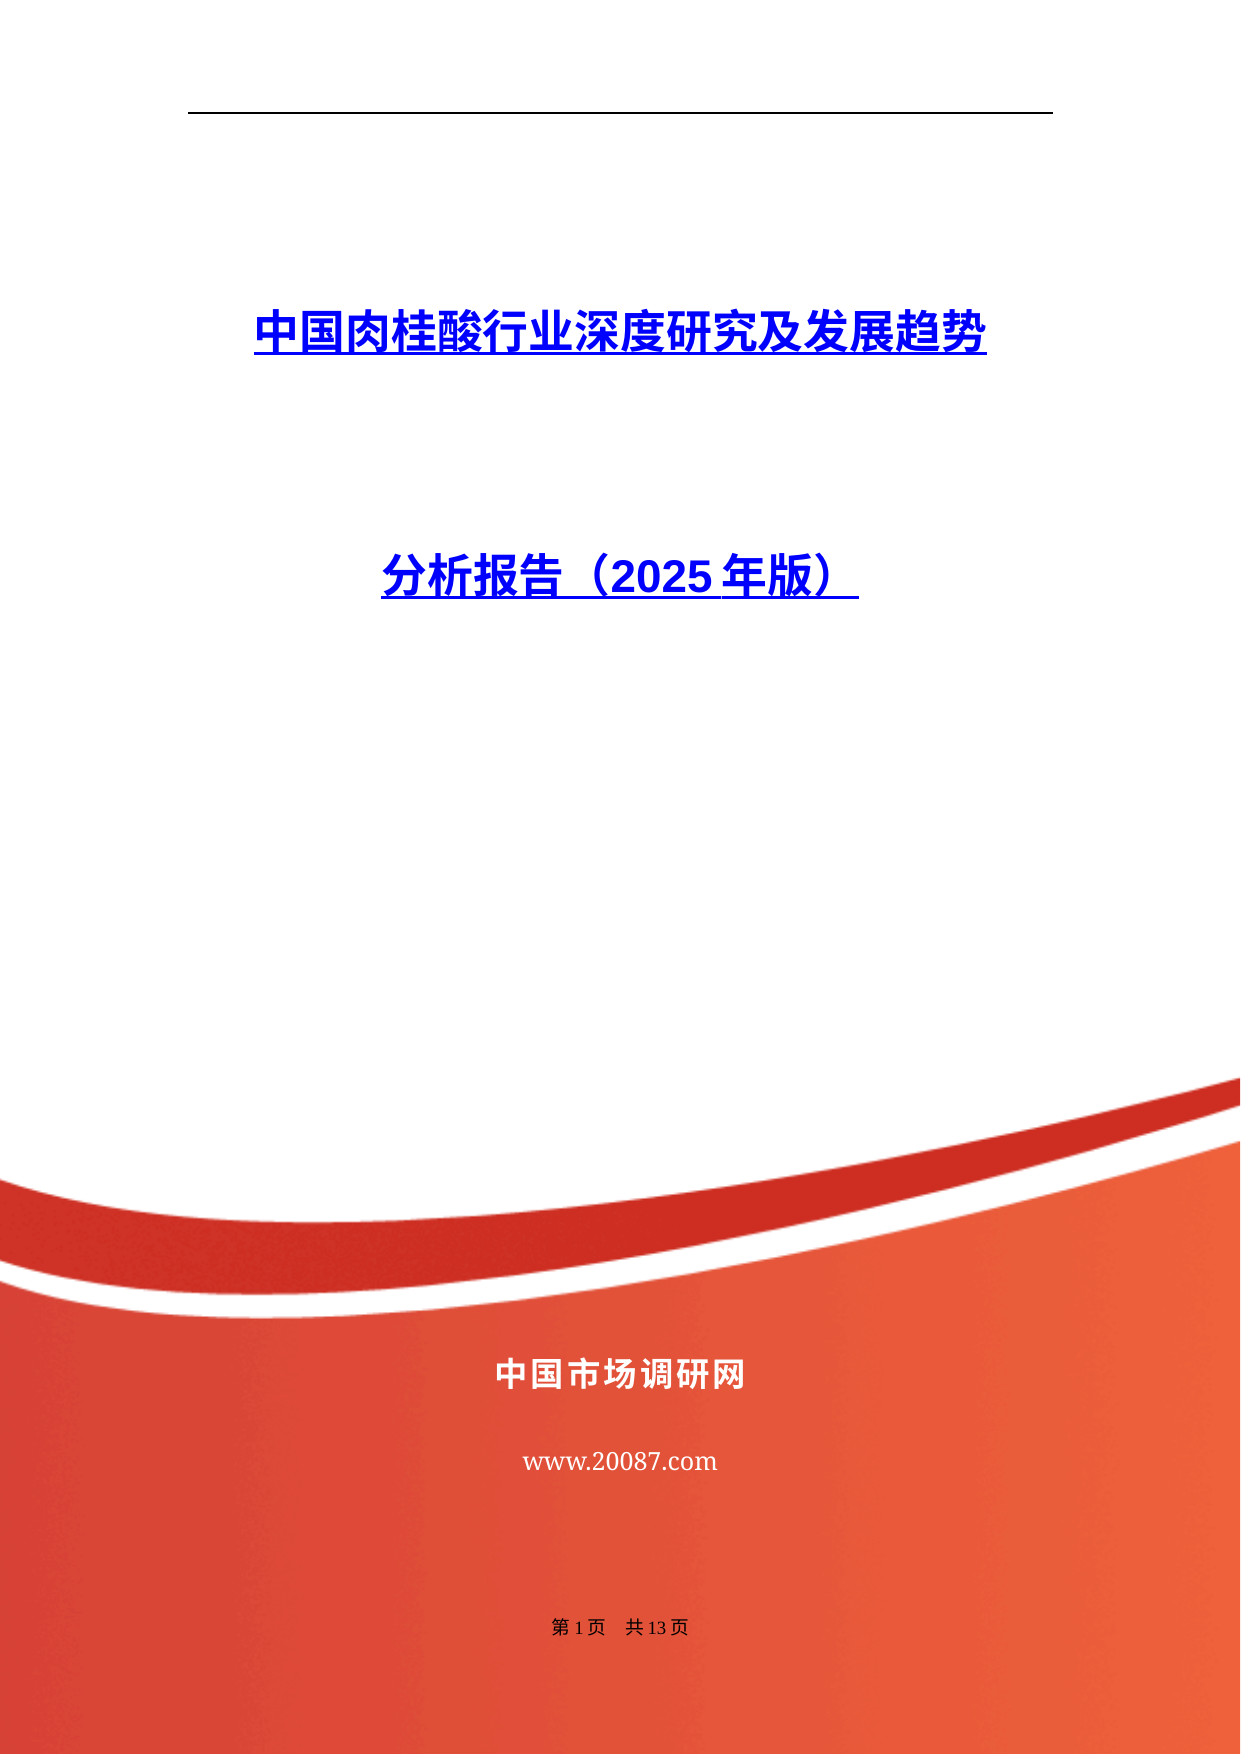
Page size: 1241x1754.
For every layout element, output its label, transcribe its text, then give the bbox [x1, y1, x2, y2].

table_header 中国肉桂酸行业深度研究及发展趋势分析报告（2025年版） [188, 207, 1053, 773]
picture [0, 1006, 1241, 1754]
subtitle 中国市场调研网 [187, 1339, 1053, 1404]
text www.20087.com [187, 1428, 1053, 1493]
